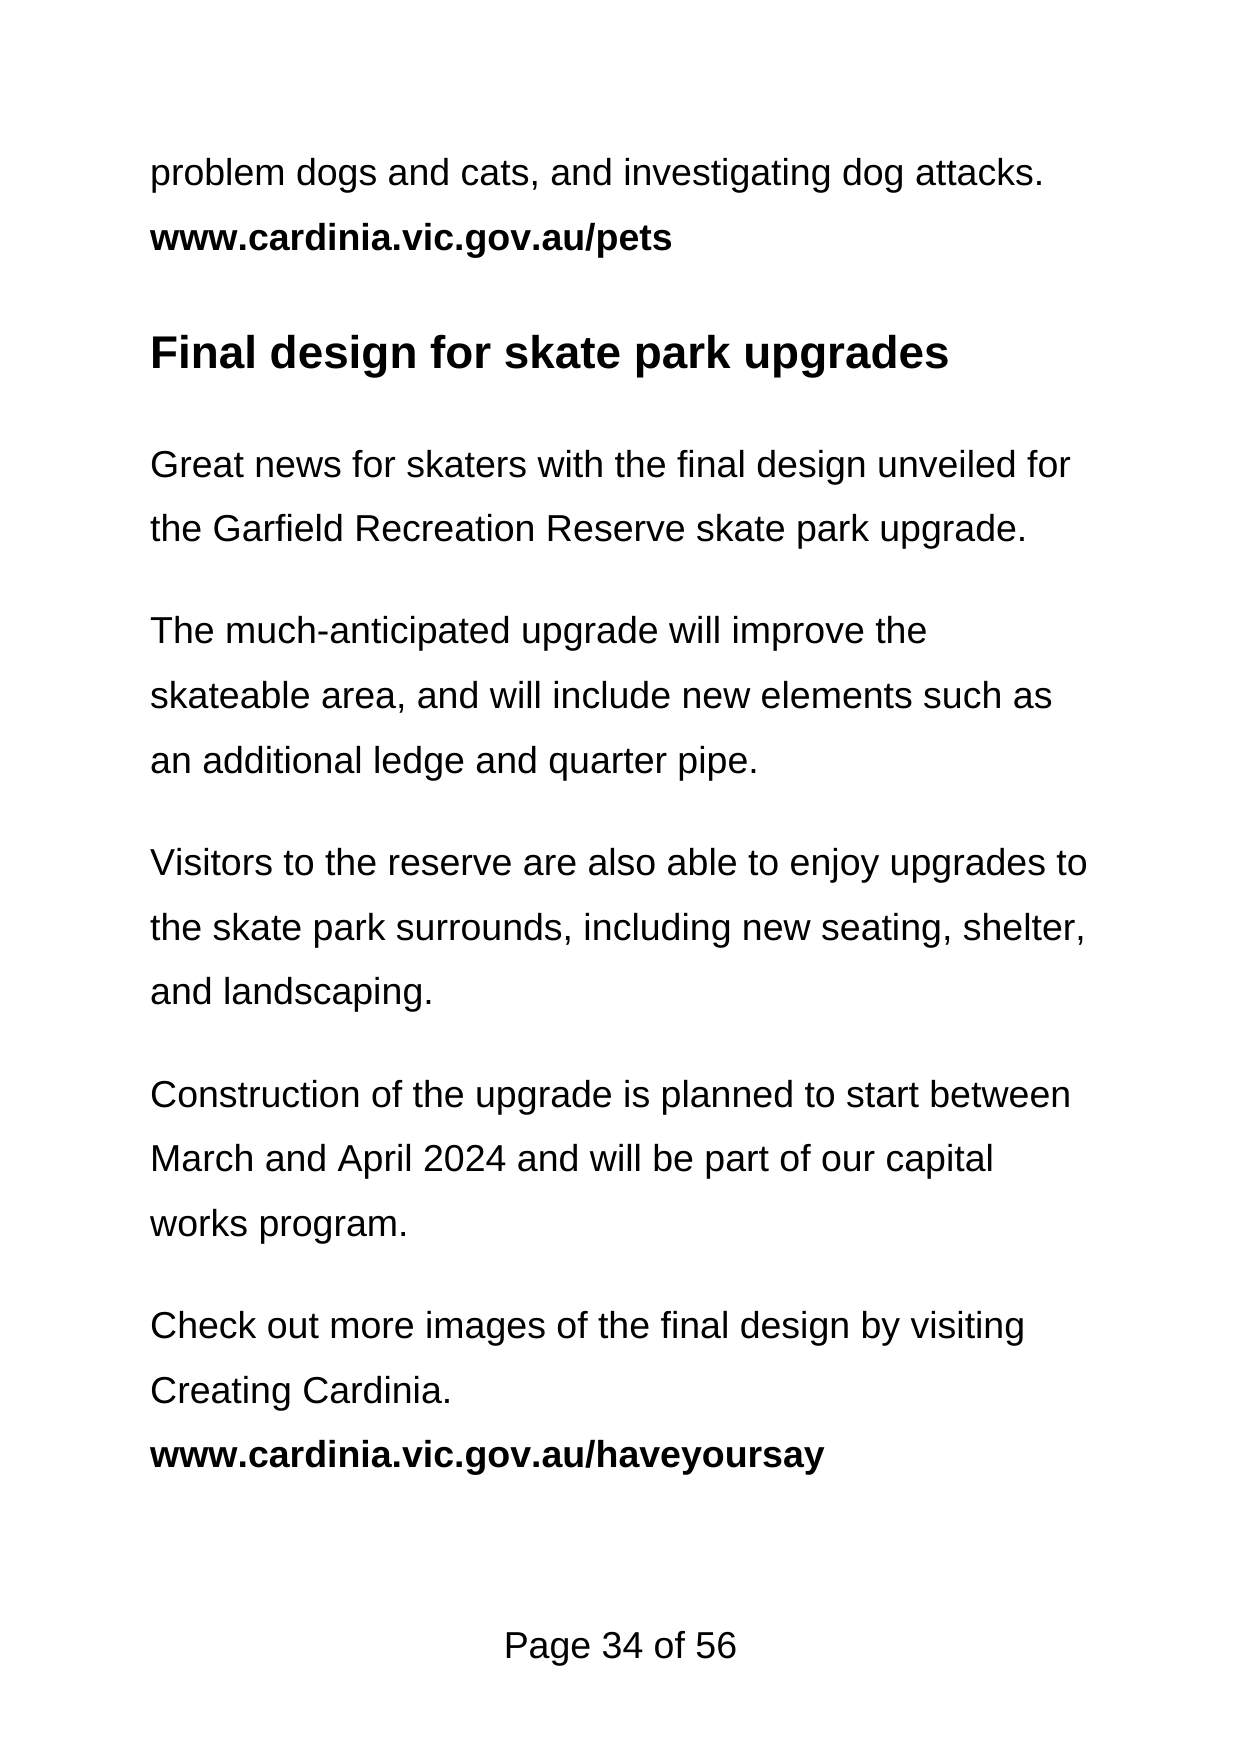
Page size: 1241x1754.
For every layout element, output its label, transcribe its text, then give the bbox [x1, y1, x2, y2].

text The much-anticipated upgrade will improve the skateable area, and will include new elements such as an additional ledge and quarter pipe. [150, 609, 1090, 781]
text Construction of the upgrade is planned to start between March and April 2024 and will be part of our capital works program. [150, 1072, 1090, 1244]
text Check out more images of the final design by visiting Creating Cardinia. www.cardinia.vic.gov.au/haveyoursay [150, 1303, 1090, 1476]
text Visitors to the reserve are also able to enjoy upgrades to the skate park surrounds, including new seating, shelter, and landscaping. [150, 840, 1090, 1013]
subtitle Final design for skate park upgrades [150, 325, 1090, 378]
text Great news for skaters with the final design unveiled for the Garfield Recreation Reserve skate park upgrade. [150, 442, 1090, 549]
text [150, 150, 1090, 258]
